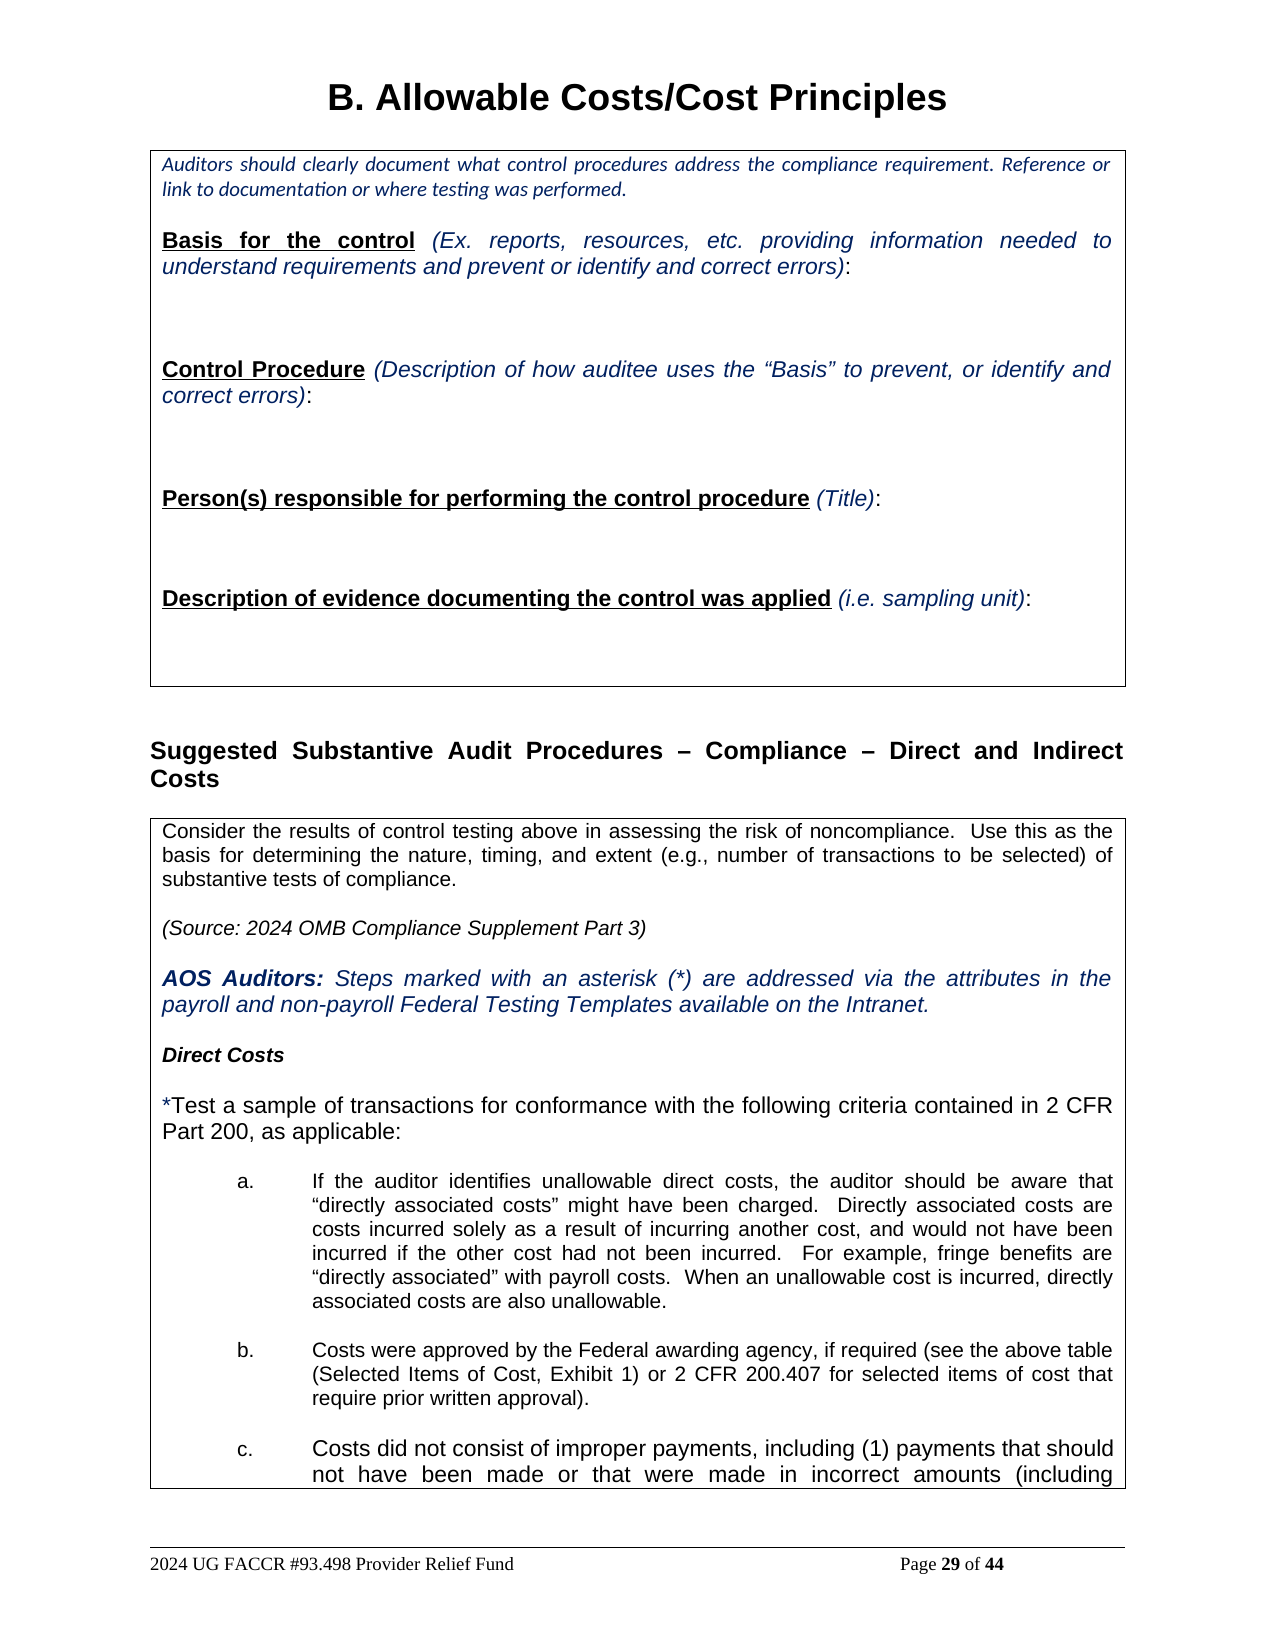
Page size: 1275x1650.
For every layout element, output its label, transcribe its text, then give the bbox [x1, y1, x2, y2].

subtitle Suggested Substantive Audit Procedures – Compliance – Direct and Indirect Costs [150, 736, 1125, 793]
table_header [151, 819, 1125, 1488]
table_header Auditors should clearly document what control procedures address the compliance requirement. Reference or link to documentation or where testing was performed. Basis for the control (Ex. reports, resources, etc. providing information needed to understand requirements and prevent or identify and correct errors): Control Procedure (Description of how auditee uses the “Basis” to prevent, or identify and correct errors): Person(s) responsible for performing the control procedure (Title): Description of evidence documenting the control was applied (i.e. sampling unit): [151, 151, 1125, 686]
